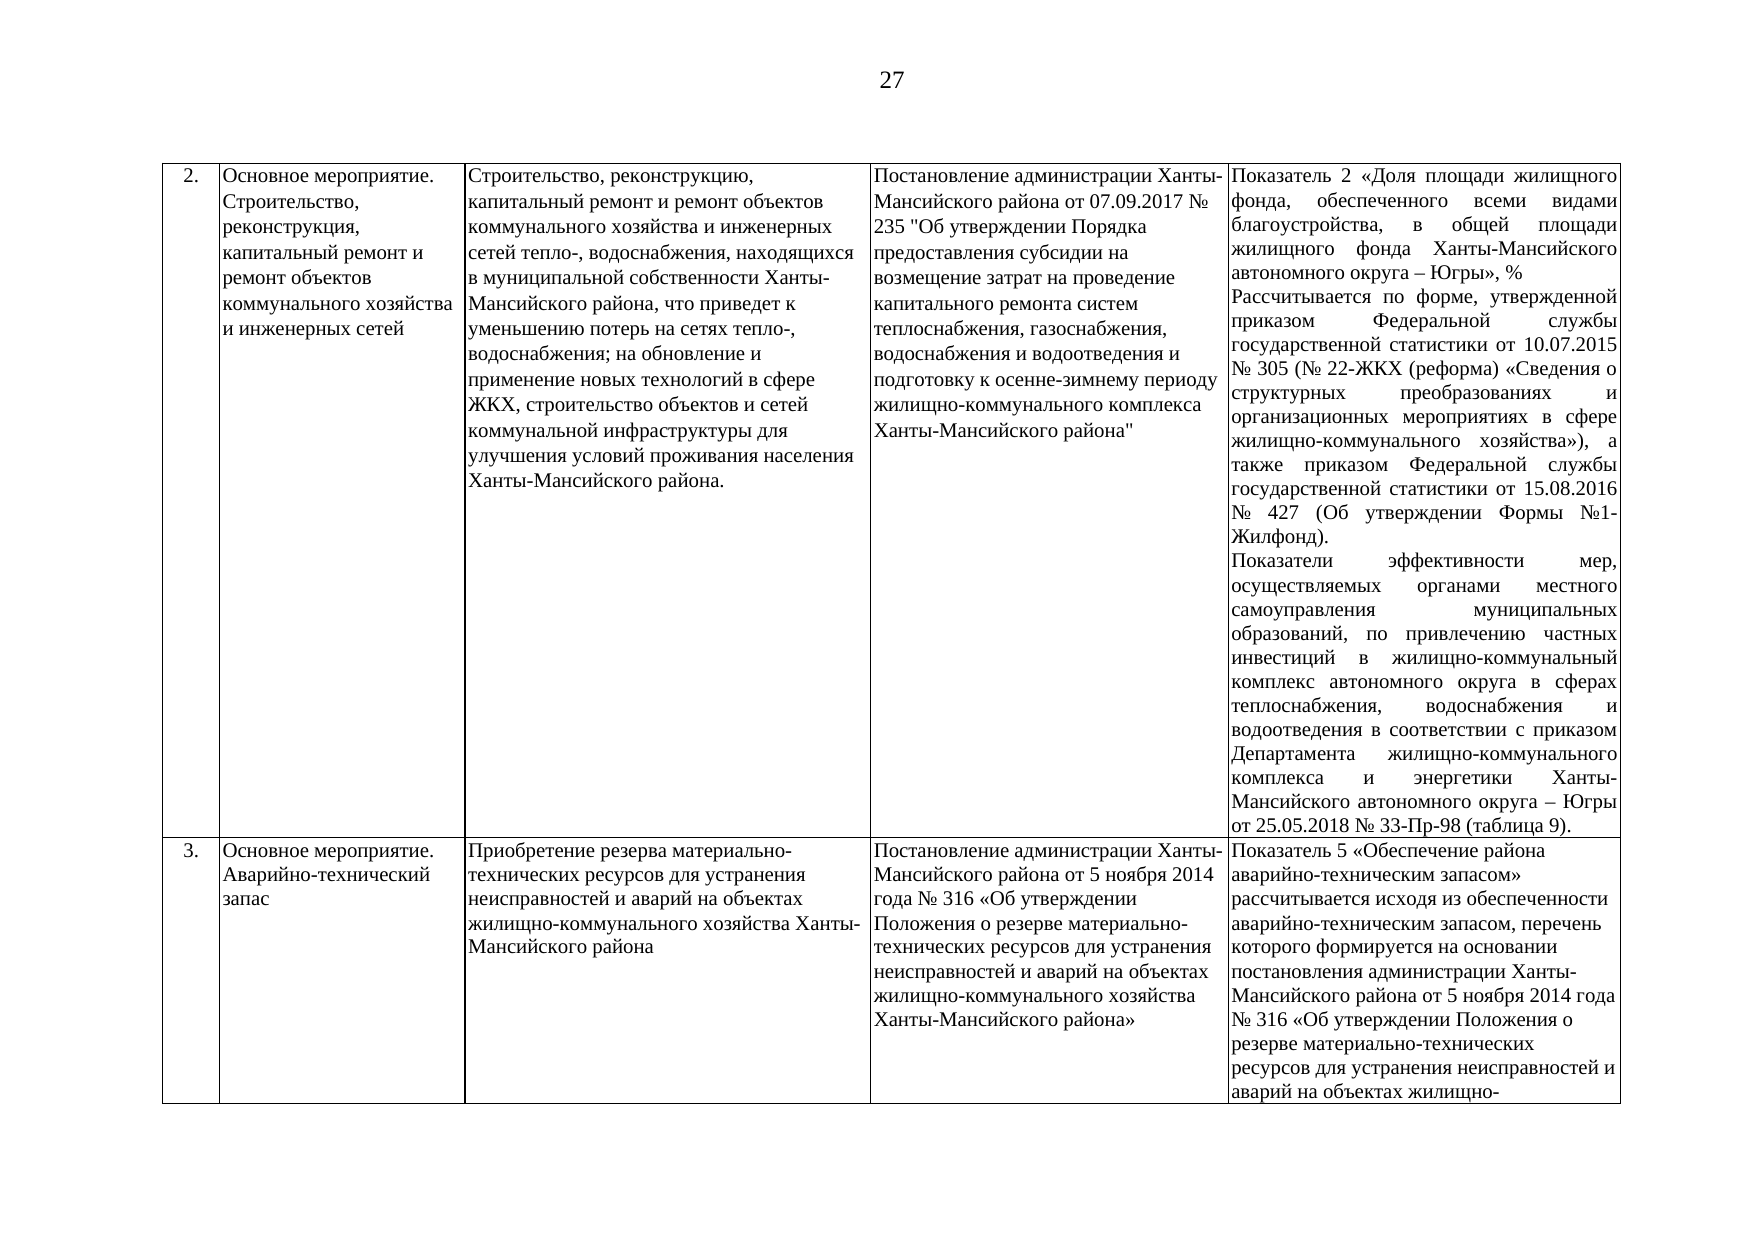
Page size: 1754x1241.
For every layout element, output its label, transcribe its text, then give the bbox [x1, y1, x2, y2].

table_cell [1229, 838, 1620, 1103]
table_cell Основное мероприятие. Строительство, реконструкция, капитальный ремонт и ремонт объектов коммунального хозяйства и инженерных сетей [220, 164, 464, 837]
table_cell 2. [163, 164, 219, 837]
table_cell Показатель 2 «Доля площади жилищного фонда, обеспеченного всеми видами благоустройства, в общей площади жилищного фонда Ханты-Мансийского автономного округа – Югры», % Рассчитывается по форме, утвержденной приказом Федеральной службы государственной статистики от 10.07.2015 № 305 (№ 22-ЖКХ (реформа) «Сведения о структурных преобразованиях и организационных мероприятиях в сфере жилищно-коммунального хозяйства»), а также приказом Федеральной службы государственной статистики от 15.08.2016 № 427 (Об утверждении Формы №1-Жилфонд). Показатели эффективности мер, осуществляемых органами местного самоуправления муниципальных образований, по привлечению частных инвестиций в жилищно-коммунальный комплекс автономного округа в сферах теплоснабжения, водоснабжения и водоотведения в соответствии с приказом Департамента жилищно-коммунального комплекса и энергетики Ханты-Мансийского автономного округа – Югры от 25.05.2018 № 33-Пр-98 (таблица 9). [1229, 164, 1620, 837]
table_cell Строительство, реконструкцию, капитальный ремонт и ремонт объектов коммунального хозяйства и инженерных сетей тепло-, водоснабжения, находящихся в муниципальной собственности Ханты-Мансийского района, что приведет к уменьшению потерь на сетях тепло-, водоснабжения; на обновление и применение новых технологий в сфере ЖКХ, строительство объектов и сетей коммунальной инфраструктуры для улучшения условий проживания населения Ханты-Мансийского района. [466, 164, 870, 837]
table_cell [466, 838, 870, 1103]
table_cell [871, 838, 1228, 1103]
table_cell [220, 838, 464, 1103]
table_cell 3. [163, 838, 219, 1103]
table_cell Постановление администрации Ханты-Мансийского района от 07.09.2017 № 235 "Об утверждении Порядка предоставления субсидии на возмещение затрат на проведение капитального ремонта систем теплоснабжения, газоснабжения, водоснабжения и водоотведения и подготовку к осенне-зимнему периоду жилищно-коммунального комплекса Ханты-Мансийского района" [871, 164, 1228, 837]
